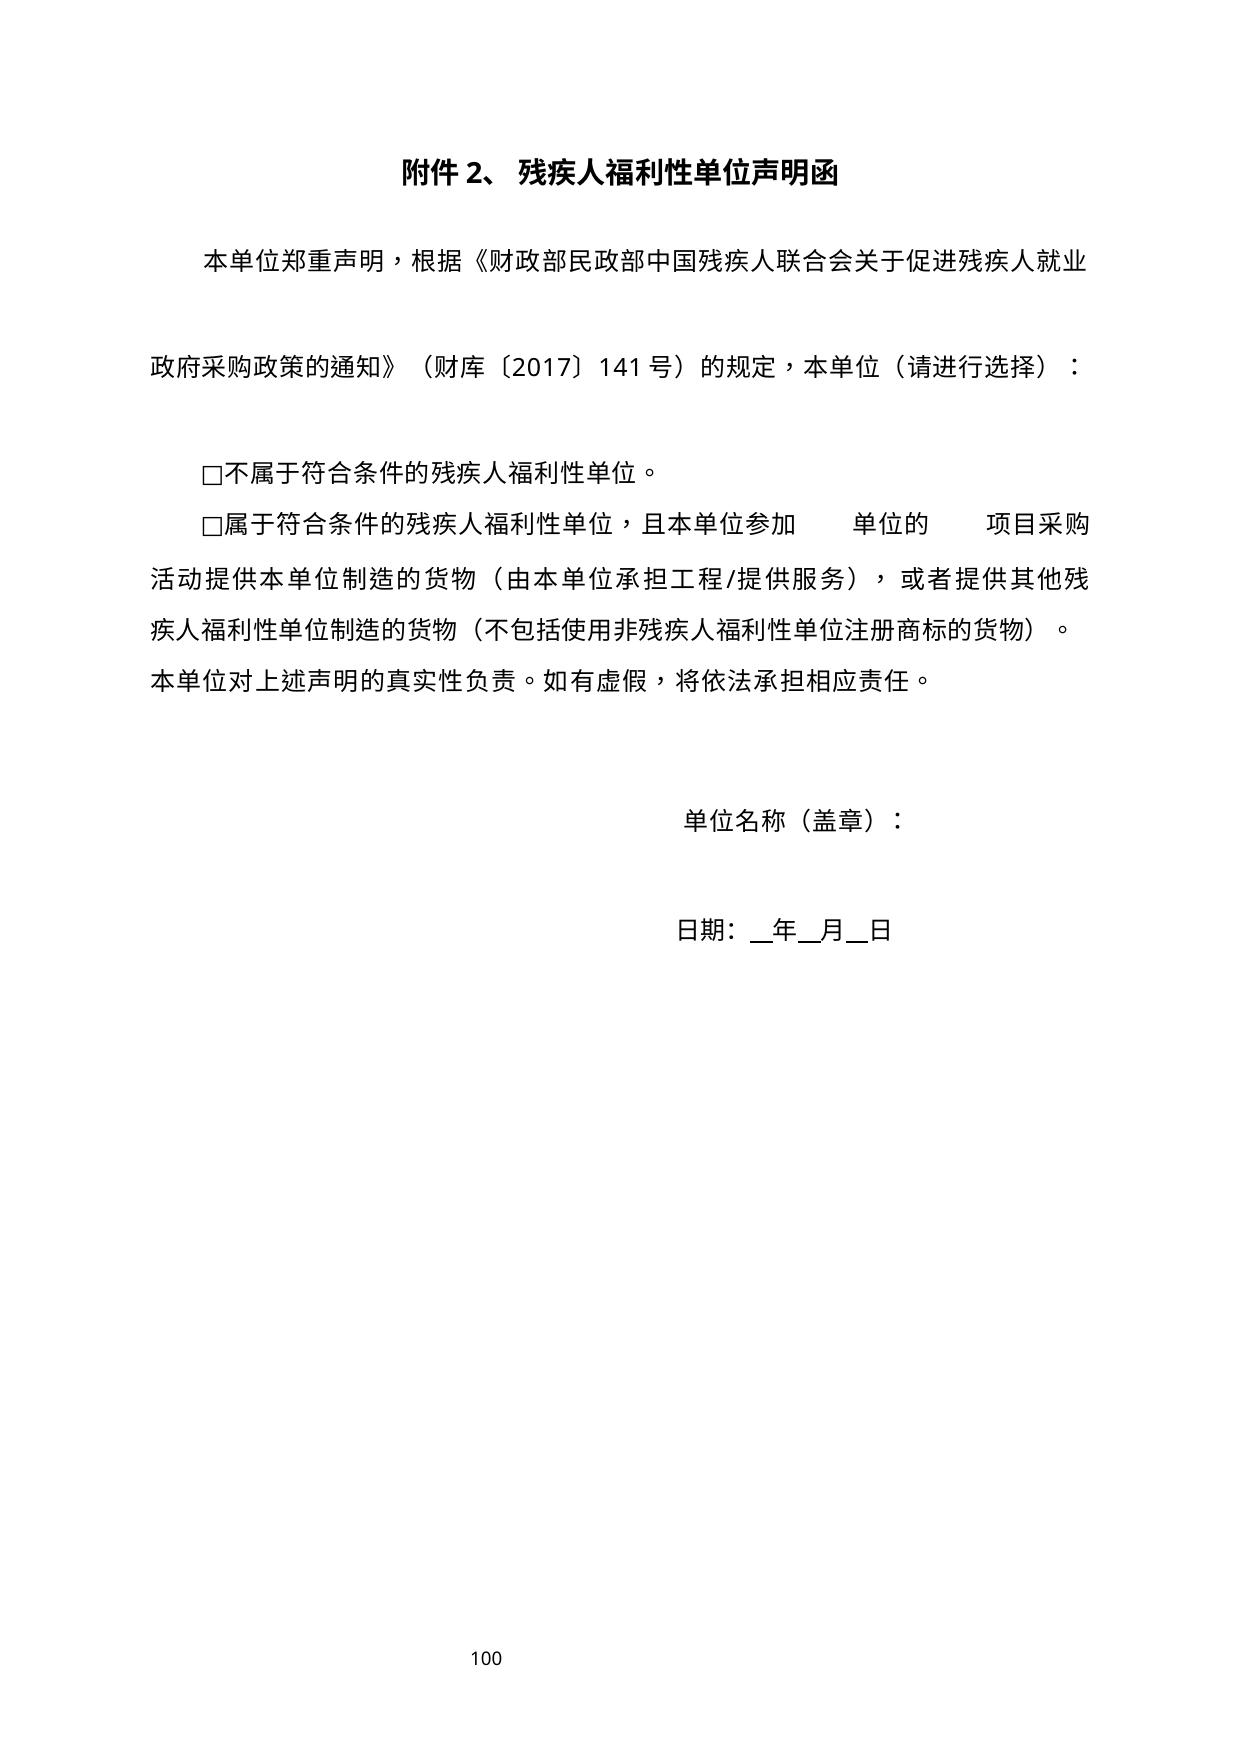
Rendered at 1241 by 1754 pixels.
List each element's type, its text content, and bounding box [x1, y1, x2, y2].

text 本单位郑重声明，根据《财政部民政部中国残疾人联合会关于促进残疾人就业政府采购政策的通知》（财库〔2017〕141号）的规定，本单位（请进行选择）： [150, 243, 1090, 421]
text 附件2、 残疾人福利性单位声明函 [150, 150, 1090, 192]
text 单位名称（盖章）： [150, 804, 1090, 875]
text □属于符合条件的残疾人福利性单位，且本单位参加 单位的 项目采购活动提供本单位制造的货物（由本单位承担工程/提供服务）， 或者提供其他残疾人福利性单位制造的货物（不包括使用非残疾人福利性单位注册商标的货物）。 [150, 507, 1090, 646]
text 日期： 年 月 日 [150, 910, 1090, 946]
text □不属于符合条件的残疾人福利性单位。 [150, 456, 1090, 490]
text 本单位对上述声明的真实性负责。如有虚假，将依法承担相应责任。 [150, 663, 1090, 697]
